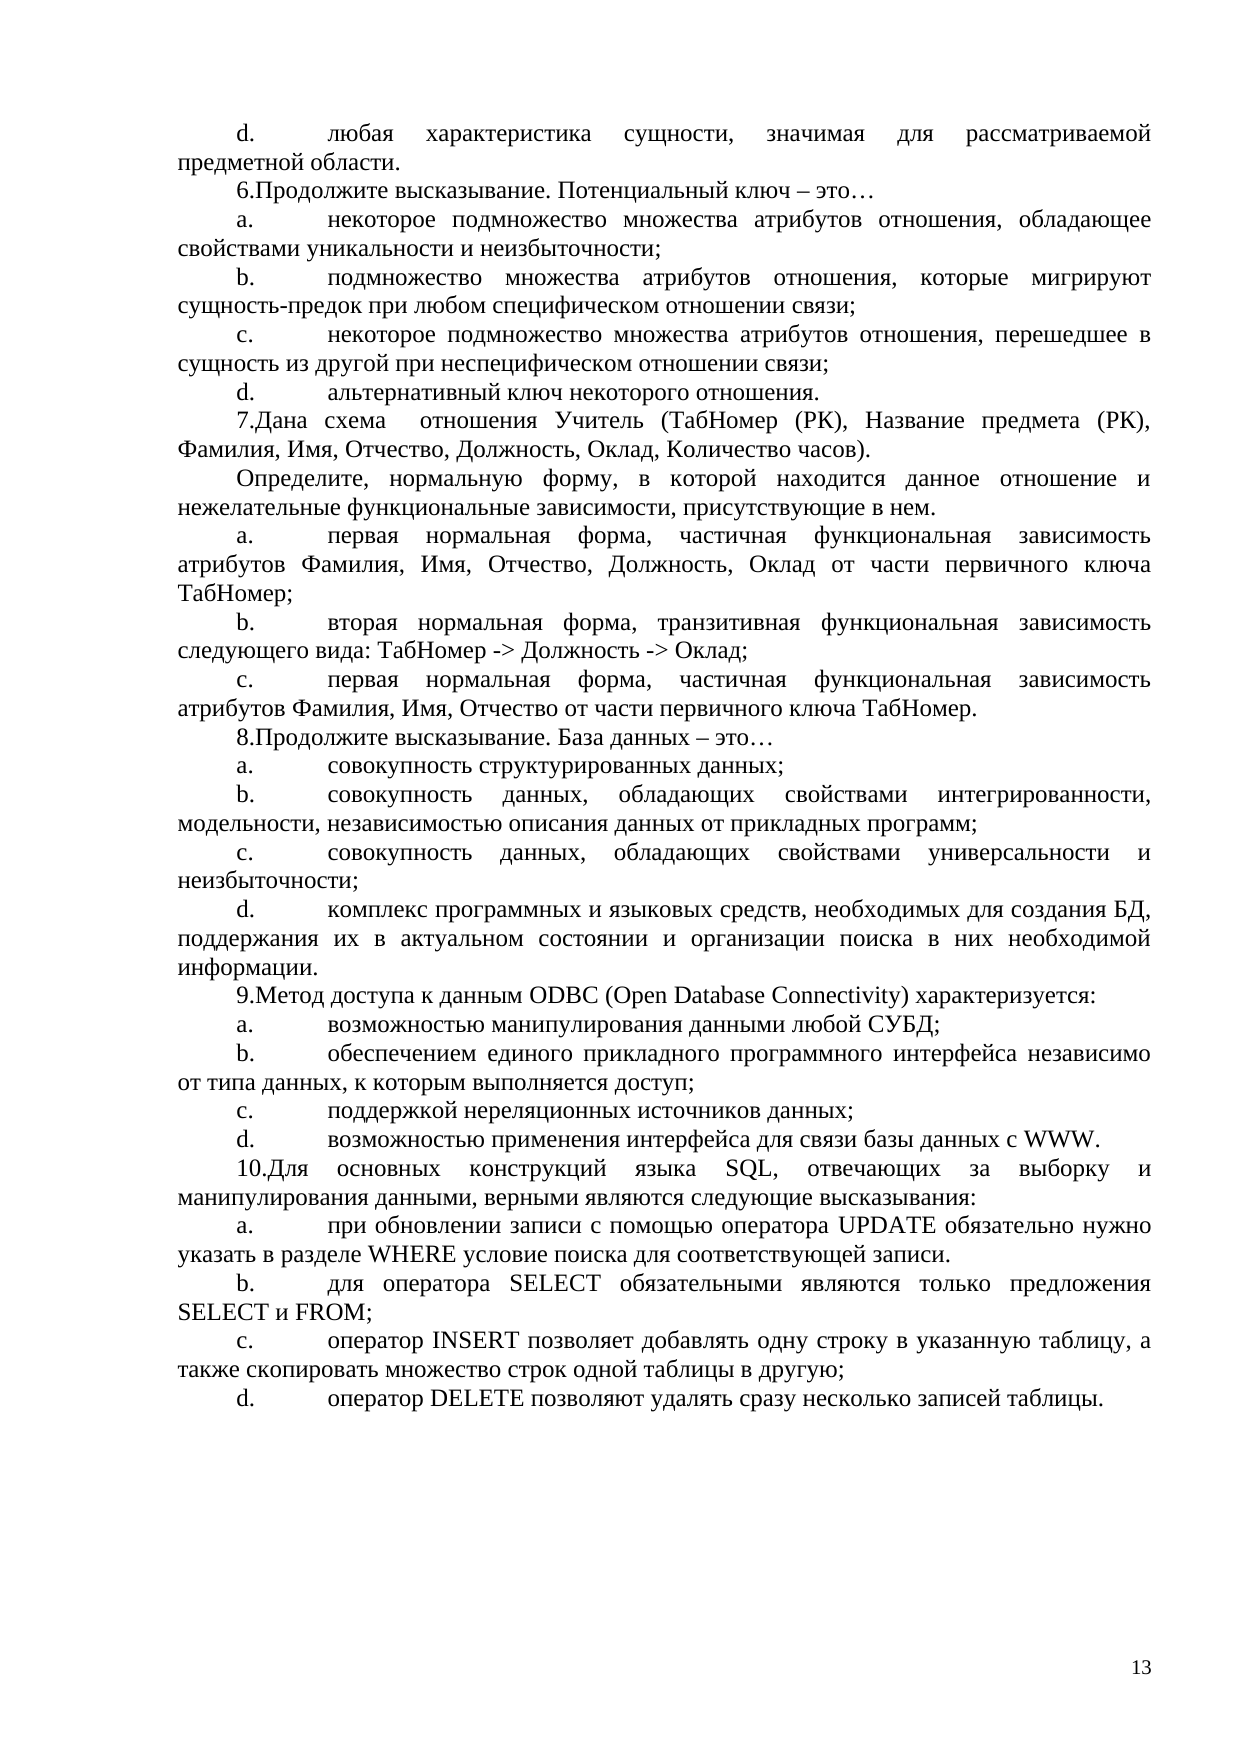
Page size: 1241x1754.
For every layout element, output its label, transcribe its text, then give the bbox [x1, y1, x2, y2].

list совокупность структурированных данных; [177, 751, 1152, 779]
text 6.Продолжите высказывание. Потенциальный ключ – это… [177, 176, 1152, 204]
list подмножество множества атрибутов отношения, которые мигрируют сущность-предок при любом специфическом отношении связи; [177, 262, 1152, 319]
list возможностью манипулирования данными любой СУБД; [177, 1009, 1152, 1038]
list поддержкой нереляционных источников данных; [177, 1096, 1152, 1124]
list при обновлении записи с помощью оператора UPDATE обязательно нужно указать в разделе WHERE условие поиска для соответствующей записи. [177, 1211, 1152, 1268]
list оператор INSERT позволяет добавлять одну строку в указанную таблицу, а также скопировать множество строк одной таблицы в другую; [177, 1326, 1152, 1383]
list возможностью применения интерфейса для связи базы данных с WWW. [177, 1124, 1152, 1153]
list комплекс программных и языковых средств, необходимых для создания БД, поддержания их в актуальном состоянии и организации поиска в них необходимой информации. [177, 894, 1152, 981]
list оператор DELETE позволяют удалять сразу несколько записей таблицы. [177, 1383, 1152, 1412]
list совокупность данных, обладающих свойствами интегрированности, модельности, независимостью описания данных от прикладных программ; [177, 779, 1152, 837]
list некоторое подмножество множества атрибутов отношения, обладающее свойствами уникальности и неизбыточности; [177, 204, 1152, 262]
text 9.Метод доступа к данным ODBC (Open Database Connectivity) характеризуется: [177, 981, 1152, 1009]
list любая характеристика сущности, значимая для рассматриваемой предметной области. [177, 118, 1152, 176]
list некоторое подмножество множества атрибутов отношения, перешедшее в сущность из другой при неспецифическом отношении связи; [177, 319, 1152, 377]
text 10.Для основных конструкций языка SQL, отвечающих за выборку и манипулирования данными, верными являются следующие высказывания: [177, 1153, 1152, 1211]
list для оператора SELECT обязательными являются только предложения SELECT и FROM; [177, 1268, 1152, 1326]
list совокупность данных, обладающих свойствами универсальности и неизбыточности; [177, 837, 1152, 894]
text Определите, нормальную форму, в которой находится данное отношение и нежелательные функциональные зависимости, присутствующие в нем. [177, 463, 1152, 521]
list первая нормальная форма, частичная функциональная зависимость атрибутов Фамилия, Имя, Отчество от части первичного ключа ТабНомер. [177, 664, 1152, 722]
list альтернативный ключ некоторого отношения. [177, 377, 1152, 406]
list обеспечением единого прикладного программного интерфейса независимо от типа данных, к которым выполняется доступ; [177, 1038, 1152, 1096]
list первая нормальная форма, частичная функциональная зависимость атрибутов Фамилия, Имя, Отчество, Должность, Оклад от части первичного ключа ТабНомер; [177, 521, 1152, 607]
list вторая нормальная форма, транзитивная функциональная зависимость следующего вида: ТабНомер -> Должность -> Оклад; [177, 607, 1152, 664]
text 8.Продолжите высказывание. База данных – это… [177, 722, 1152, 751]
text 7.Дана схема отношения Учитель (ТабНомер (РК), Название предмета (РК), Фамилия, Имя, Отчество, Должность, Оклад, Количество часов). [177, 406, 1152, 463]
